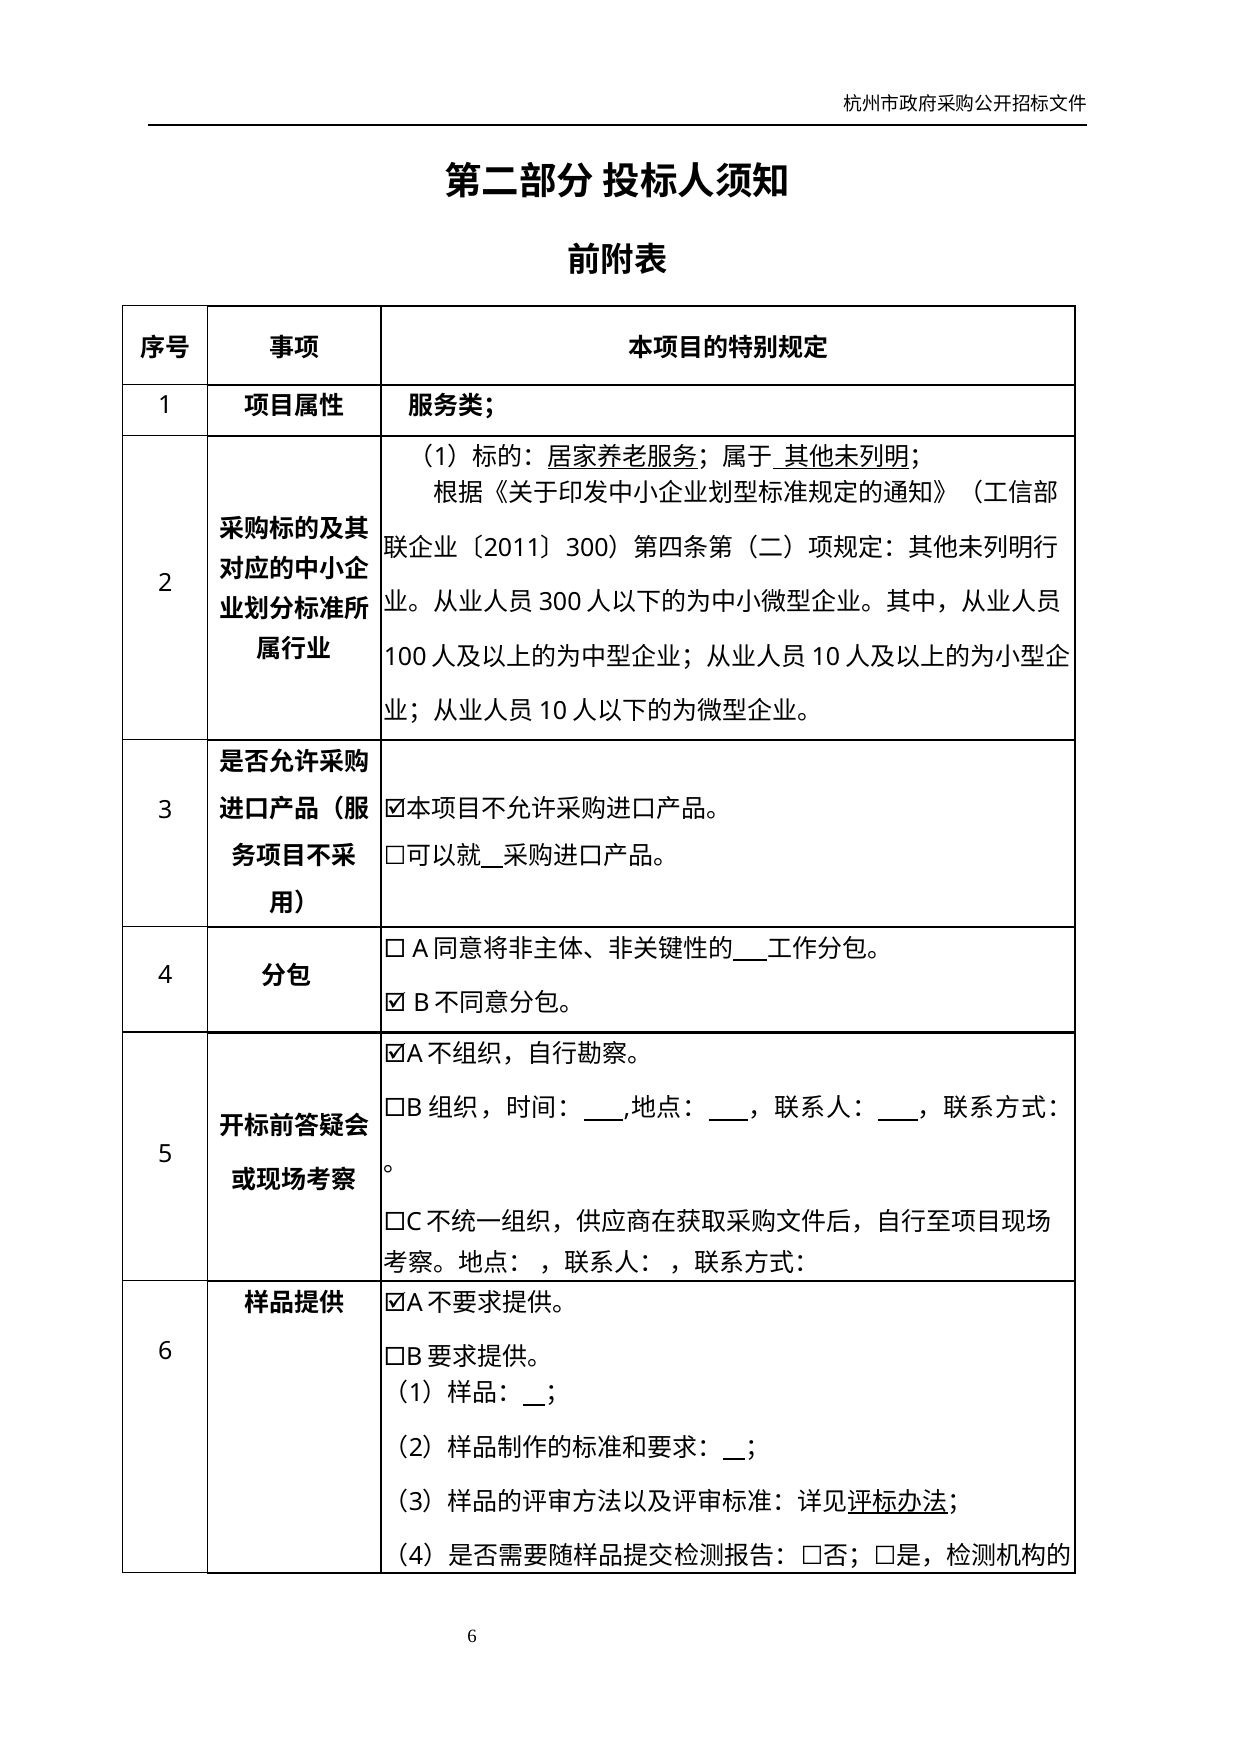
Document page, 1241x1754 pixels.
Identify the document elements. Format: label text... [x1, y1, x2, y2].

table_cell 服务类； [382, 386, 1074, 434]
table_cell 项目属性 [208, 386, 380, 434]
table_header 序号 [123, 306, 207, 384]
table_cell 采购标的及其对应的中小企业划分标准所属行业 [208, 437, 380, 739]
table_cell 样品提供 [208, 1282, 380, 1572]
table_cell 1 [123, 385, 207, 434]
table_cell 开标前答疑会或现场考察 [208, 1034, 380, 1280]
table_cell 5 [123, 1033, 207, 1280]
subtitle 第二部分 投标人须知 [148, 151, 1087, 206]
table_cell A不组织，自行勘察。 B组织，时间： ,地点： ，联系人： ，联系方式： 。 C不统一组织，供应商在获取采购文件后，自行至项目现场考察。地点： ，联系人： ，联系方式： [382, 1034, 1074, 1280]
table_cell 3 [123, 740, 207, 926]
table_cell （1）标的：居家养老服务；属于 其他未列明； 根据《关于印发中小企业划型标准规定的通知》（工信部联企业〔2011〕300）第四条第（二）项规定：其他未列明行业。从业人员300人以下的为中小微型企业。其中，从业人员100人及以上的为中型企业；从业人员10人及以上的为小型企业；从业人员10人以下的为微型企业。 [382, 437, 1074, 739]
table_cell 本项目不允许采购进口产品。 ☐可以就 采购进口产品。 [382, 741, 1074, 926]
table_cell 是否允许采购进口产品（服务项目不采用） [208, 741, 380, 926]
table_header 本项目的特别规定 [382, 307, 1074, 384]
table_header 事项 [208, 307, 380, 384]
table_cell 分包 [208, 928, 380, 1031]
table_cell 2 [123, 436, 207, 739]
table_cell A同意将非主体、非关键性的 工作分包。 B不同意分包。 [382, 928, 1074, 1031]
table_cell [382, 1282, 1074, 1572]
table_cell 6 [123, 1281, 207, 1572]
text 前附表 [148, 233, 1087, 281]
table_cell 4 [123, 927, 207, 1031]
